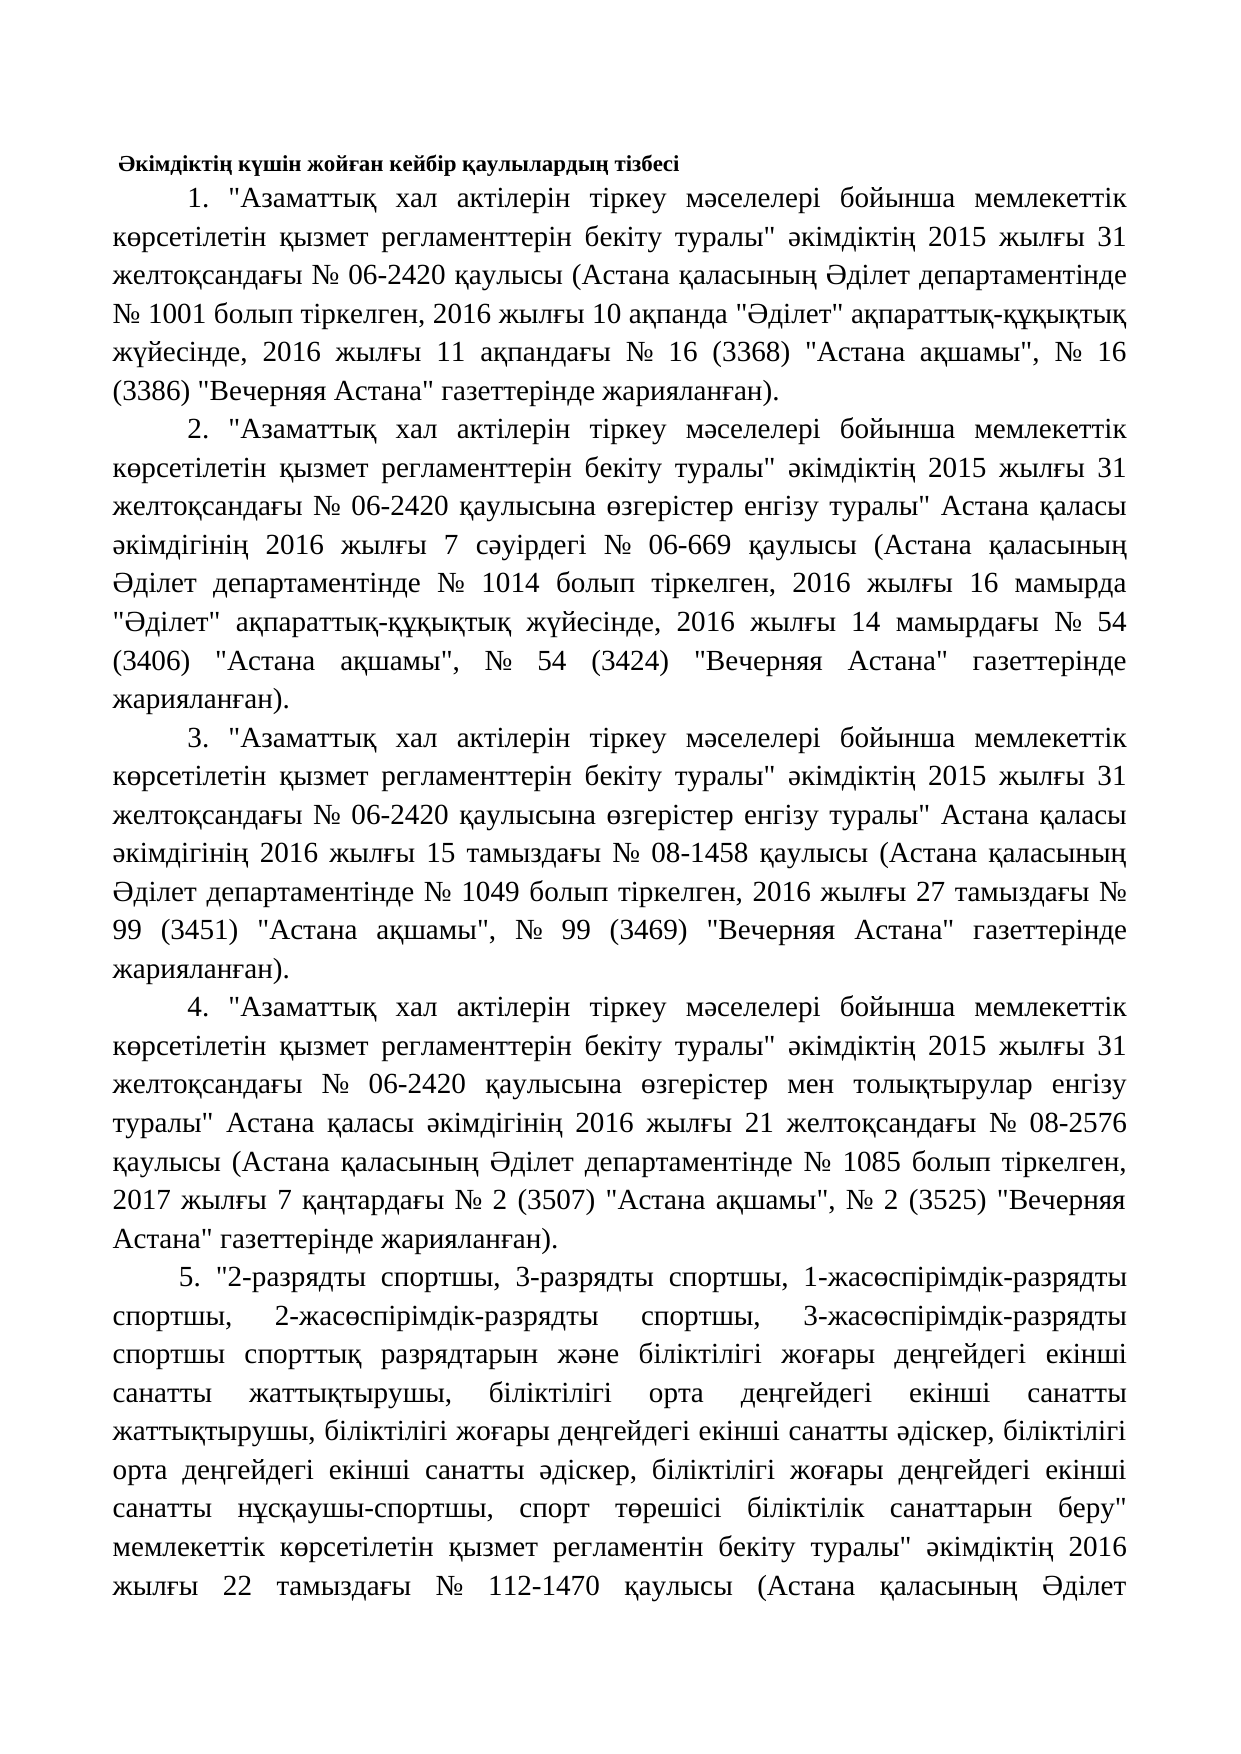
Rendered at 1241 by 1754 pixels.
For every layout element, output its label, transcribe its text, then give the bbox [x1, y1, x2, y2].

text 1. "Азаматтық хал актілерін тіркеу мәселелері бойынша мемлекеттік көрсетілетін қызмет регламенттерін бекіту туралы" әкімдіктің 2015 жылғы 31 желтоқсандағы № 06-2420 қаулысы (Астана қаласының Әділет департаментінде № 1001 болып тіркелген, 2016 жылғы 10 ақпанда "Әділет" ақпараттық-құқықтық жүйесінде, 2016 жылғы 11 ақпандағы № 16 (3368) "Астана ақшамы", № 16 (3386) "Вечерняя Астана" газеттерінде жарияланған). [112, 180, 1128, 406]
text 3. "Азаматтық хал актілерін тіркеу мәселелері бойынша мемлекеттік көрсетілетін қызмет регламенттерін бекіту туралы" әкімдіктің 2015 жылғы 31 желтоқсандағы № 06-2420 қаулысына өзгерістер енгізу туралы" Астана қаласы әкімдігінің 2016 жылғы 15 тамыздағы № 08-1458 қаулысы (Астана қаласының Әділет департаментінде № 1049 болып тіркелген, 2016 жылғы 27 тамыздағы № 99 (3451) "Астана ақшамы", № 99 (3469) "Вечерняя Астана" газеттерінде жарияланған). [112, 720, 1128, 984]
text Әкімдіктің күшін жойған кейбір қаулылардың тізбесі [112, 150, 1128, 176]
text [112, 1259, 1128, 1601]
text 4. "Азаматтық хал актілерін тіркеу мәселелері бойынша мемлекеттік көрсетілетін қызмет регламенттерін бекіту туралы" әкімдіктің 2015 жылғы 31 желтоқсандағы № 06-2420 қаулысына өзгерістер мен толықтырулар енгізу туралы" Астана қаласы әкімдігінің 2016 жылғы 21 желтоқсандағы № 08-2576 қаулысы (Астана қаласының Әділет департаментінде № 1085 болып тіркелген, 2017 жылғы 7 қаңтардағы № 2 (3507) "Астана ақшамы", № 2 (3525) "Вечерняя Астана" газеттерінде жарияланған). [112, 989, 1128, 1254]
text 2. "Азаматтық хал актілерін тіркеу мәселелері бойынша мемлекеттік көрсетілетін қызмет регламенттерін бекіту туралы" әкімдіктің 2015 жылғы 31 желтоқсандағы № 06-2420 қаулысына өзгерістер енгізу туралы" Астана қаласы әкімдігінің 2016 жылғы 7 сәуірдегі № 06-669 қаулысы (Астана қаласының Әділет департаментінде № 1014 болып тіркелген, 2016 жылғы 16 мамырда "Әділет" ақпараттық-құқықтық жүйесінде, 2016 жылғы 14 мамырдағы № 54 (3406) "Астана ақшамы", № 54 (3424) "Вечерняя Астана" газеттерінде жарияланған). [112, 411, 1128, 715]
